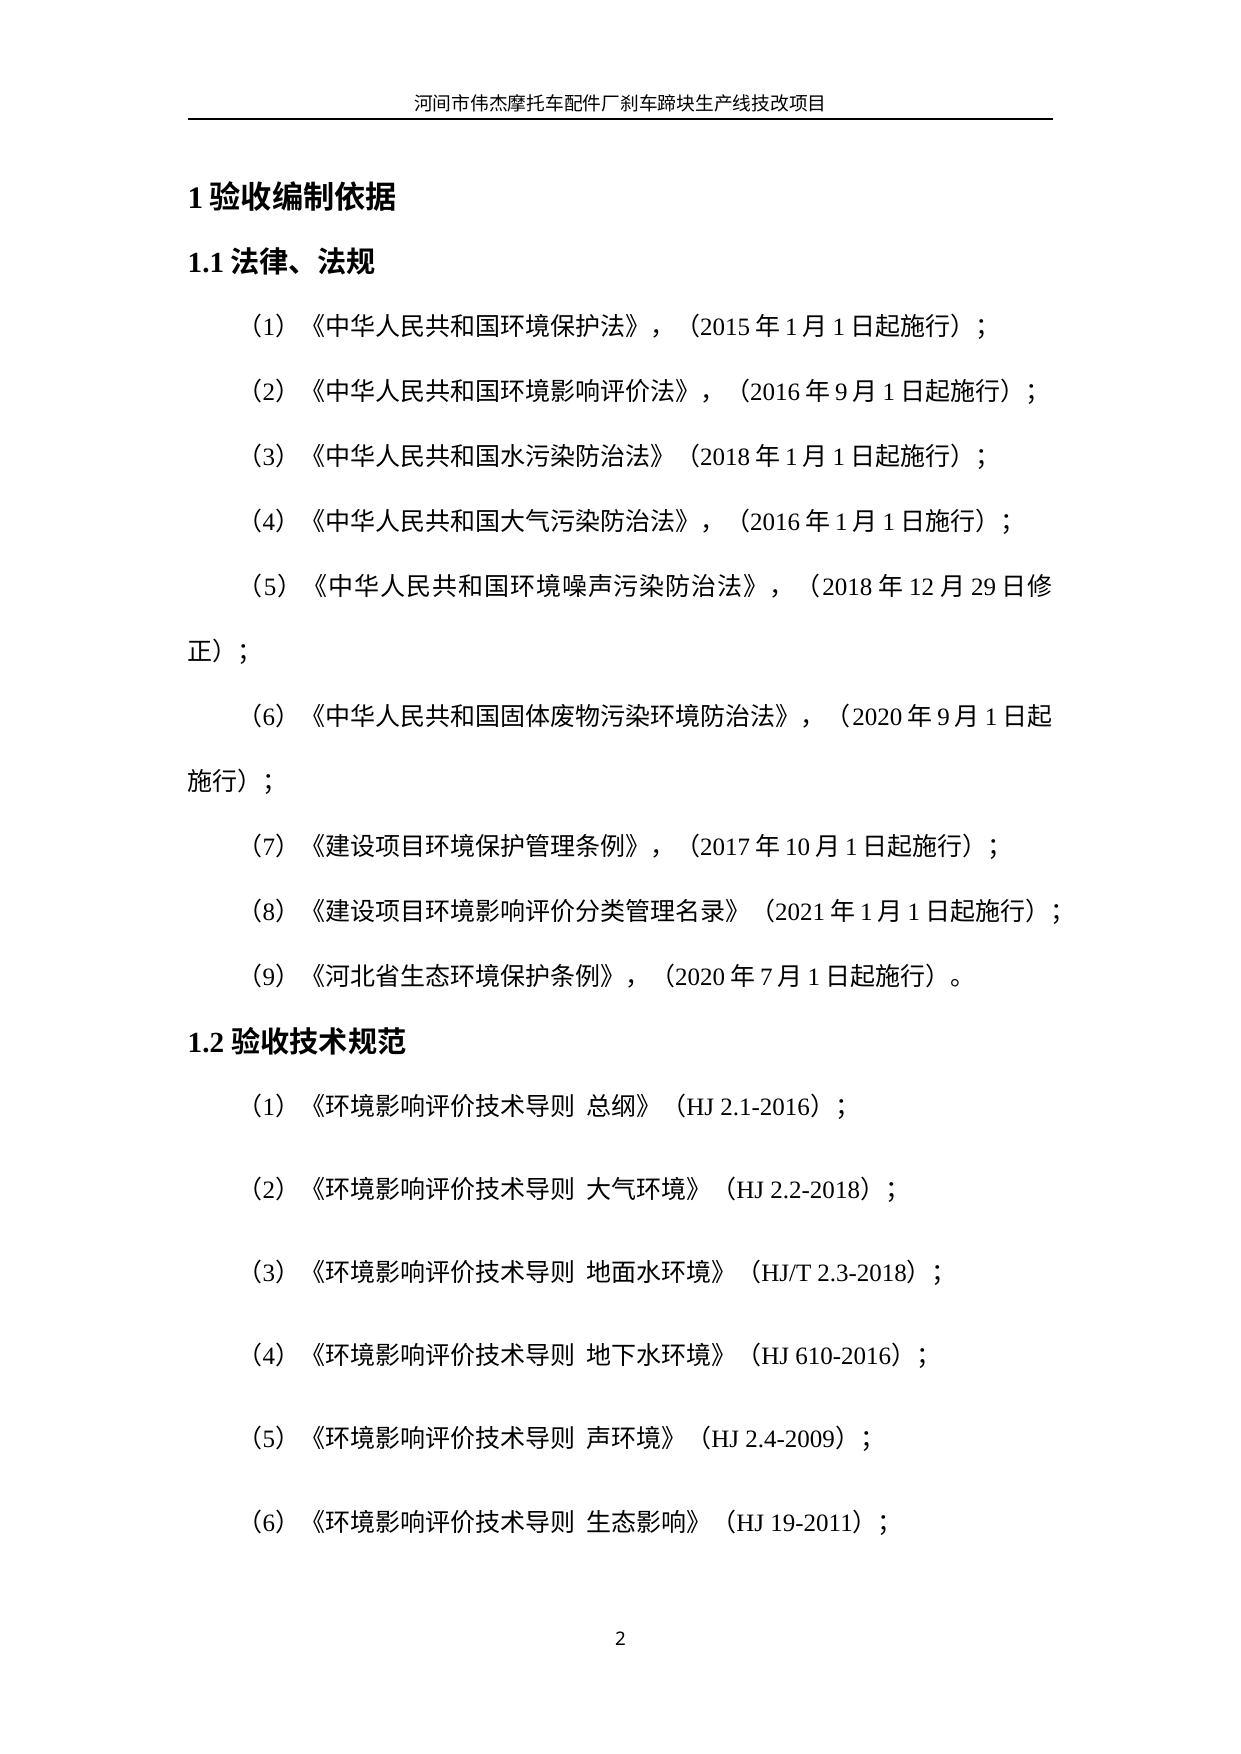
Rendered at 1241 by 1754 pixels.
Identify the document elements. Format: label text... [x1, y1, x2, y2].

text （2）《环境影响评价技术导则 大气环境》（HJ 2.2-2018）； [187, 1155, 1053, 1220]
subtitle 1验收编制依据 [187, 162, 1053, 227]
text （4）《中华人民共和国大气污染防治法》，（2016年1月1日施行）； [187, 487, 1053, 552]
text （9）《河北省生态环境保护条例》，（2020年7月1日起施行）。 [187, 942, 1053, 1007]
text （4）《环境影响评价技术导则 地下水环境》（HJ 610-2016）； [187, 1321, 1053, 1386]
text （8）《建设项目环境影响评价分类管理名录》（2021年1月1日起施行）； [187, 877, 1053, 942]
text （1）《中华人民共和国环境保护法》，（2015年1月1日起施行）； [187, 292, 1053, 357]
text （2）《中华人民共和国环境影响评价法》，（2016年9月1日起施行）； [187, 357, 1053, 422]
text （1）《环境影响评价技术导则 总纲》（HJ 2.1-2016）； [187, 1072, 1053, 1137]
text （5）《中华人民共和国环境噪声污染防治法》，（2018年12月29日修正）； [187, 552, 1053, 682]
text （3）《中华人民共和国水污染防治法》（2018年1月1日起施行）； [187, 422, 1053, 487]
subtitle 1.1法律、法规 [187, 227, 1053, 292]
text （6）《环境影响评价技术导则 生态影响》（HJ 19-2011）； [187, 1488, 1053, 1553]
text （5）《环境影响评价技术导则 声环境》（HJ 2.4-2009）； [187, 1404, 1053, 1469]
text （6）《中华人民共和国固体废物污染环境防治法》，（2020年9月1日起施行）； [187, 682, 1053, 812]
text （7）《建设项目环境保护管理条例》，（2017年10月1日起施行）； [187, 812, 1053, 877]
text （3）《环境影响评价技术导则 地面水环境》（HJ/T 2.3-2018）； [187, 1238, 1053, 1303]
subtitle 1.2 验收技术规范 [187, 1007, 1053, 1072]
